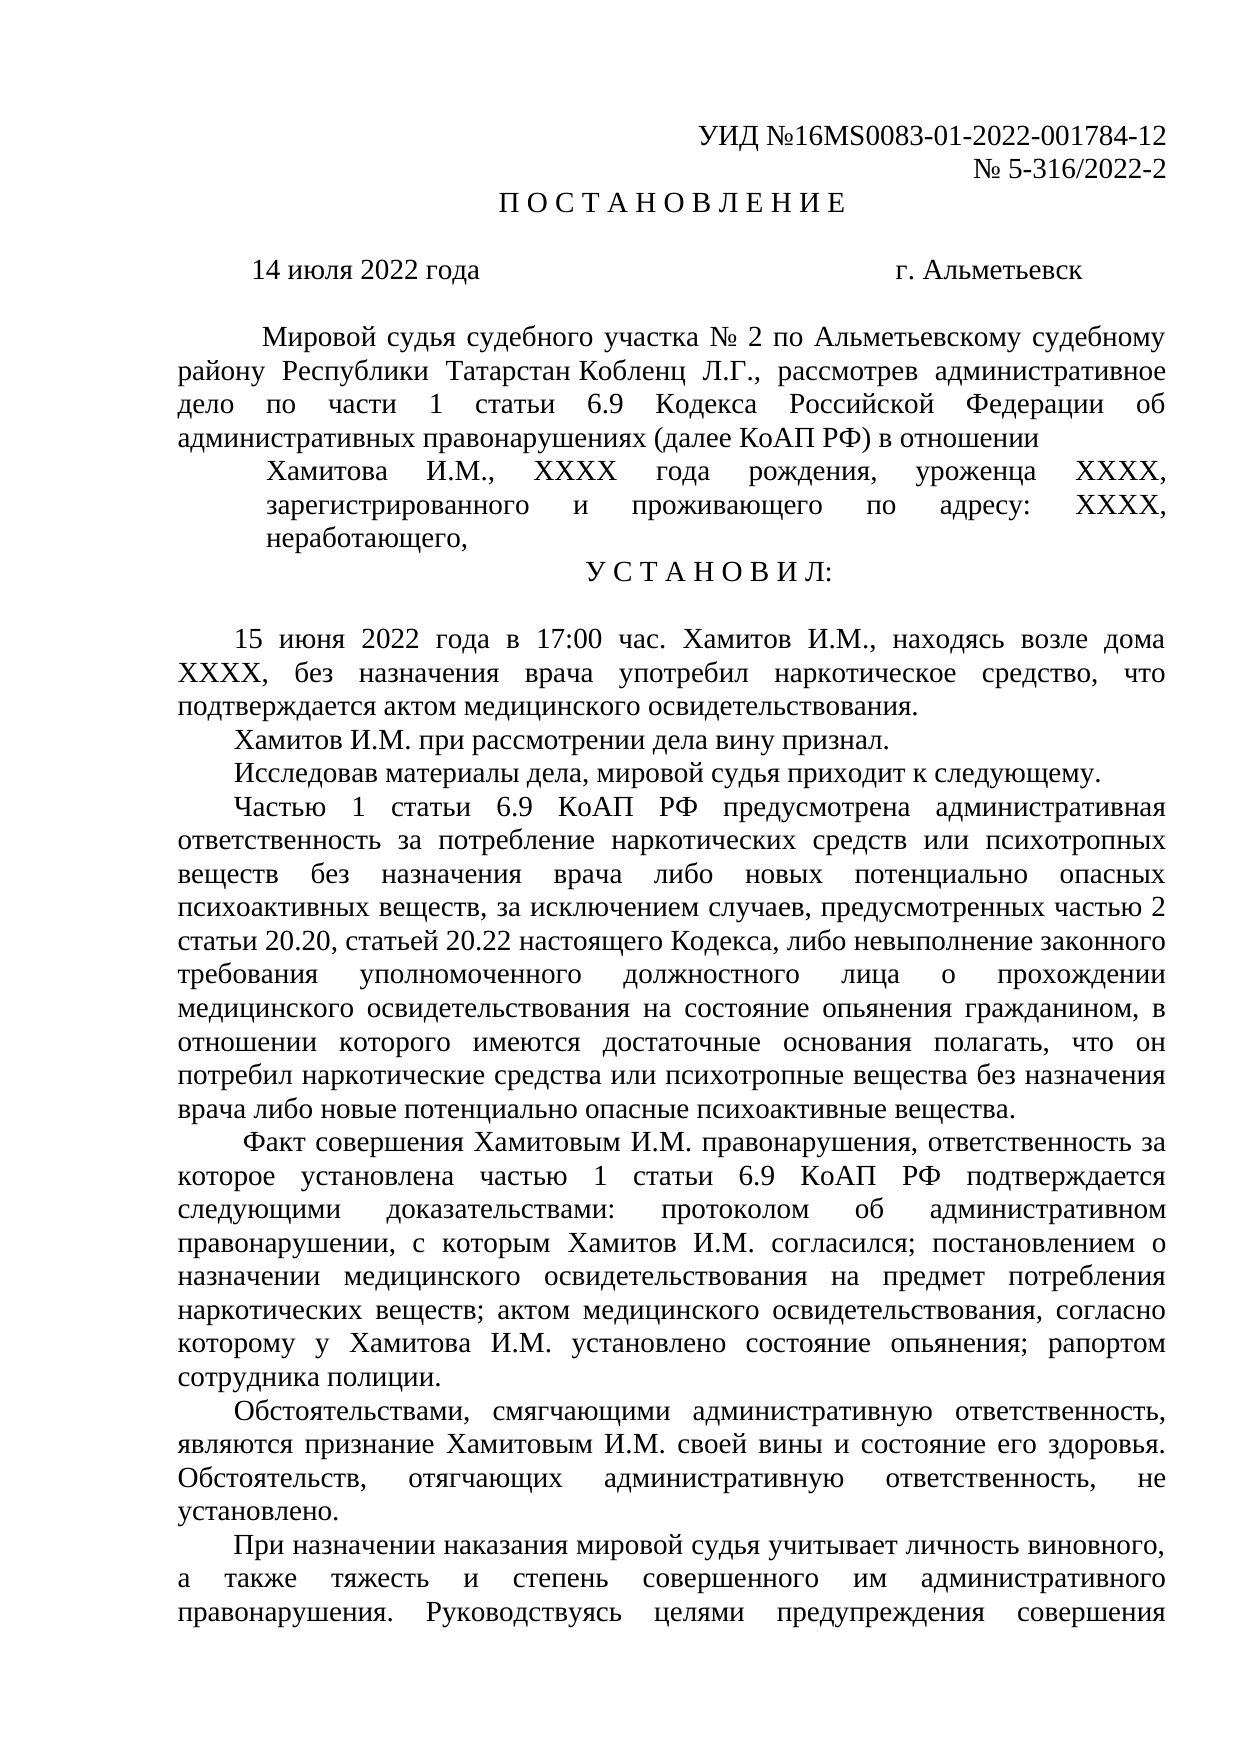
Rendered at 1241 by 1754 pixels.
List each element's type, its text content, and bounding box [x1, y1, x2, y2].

text Исследовав материалы дела, мировой судья приходит к следующему. [177, 755, 1167, 789]
text Хамитов И.М. при рассмотрении дела вину признал. [177, 722, 1167, 755]
text 15 июня 2022 года в 17:00 час. Хамитов И.М., находясь возле дома ХХХХ, без назначения врача употребил наркотическое средство, что подтверждается актом медицинского освидетельствования. [177, 621, 1167, 722]
text Факт совершения Хамитовым И.М. правонарушения, ответственность за которое установлена частью 1 статьи 6.9 КоАП РФ подтверждается следующими доказательствами: протоколом об административном правонарушении, с которым Хамитов И.М. согласился; постановлением о назначении медицинского освидетельствования на предмет потребления наркотических веществ; актом медицинского освидетельствования, согласно которому у Хамитова И.М. установлено состояние опьянения; рапортом сотрудника полиции. [177, 1124, 1167, 1393]
text 14 июля 2022 года г. Альметьевск [177, 252, 1167, 286]
text П О С Т А Н О В Л Е Н И Е [177, 185, 1167, 219]
text Хамитова И.М., ХХХХ года рождения, уроженца ХХХХ, зарегистрированного и проживающего по адресу: ХХХХ, неработающего, [266, 453, 1167, 554]
text Мировой судья судебного участка № 2 по Альметьевскому судебному району Республики Татарстан Кобленц Л.Г., рассмотрев административное дело по части 1 статьи 6.9 Кодекса Российской Федерации об административных правонарушениях (далее КоАП РФ) в отношении [177, 319, 1167, 453]
text Частью 1 статьи 6.9 КоАП РФ предусмотрена административная ответственность за потребление наркотических средств или психотропных веществ без назначения врача либо новых потенциально опасных психоактивных веществ, за исключением случаев, предусмотренных частью 2 статьи 20.20, статьей 20.22 настоящего Кодекса, либо невыполнение законного требования уполномоченного должностного лица о прохождении медицинского освидетельствования на состояние опьянения гражданином, в отношении которого имеются достаточные основания полагать, что он потребил наркотические средства или психотропные вещества без назначения врача либо новые потенциально опасные психоактивные вещества. [177, 789, 1167, 1124]
text № 5-316/2022-2 [177, 152, 1167, 185]
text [177, 1527, 1167, 1627]
text Обстоятельствами, смягчающими административную ответственность, являются признание Хамитовым И.М. своей вины и состояние его здоровья. Обстоятельств, отягчающих административную ответственность, не установлено. [177, 1393, 1167, 1527]
text УИД №16MS0083-01-2022-001784-12 [177, 118, 1167, 152]
text У С Т А Н О В И Л: [251, 554, 1167, 588]
